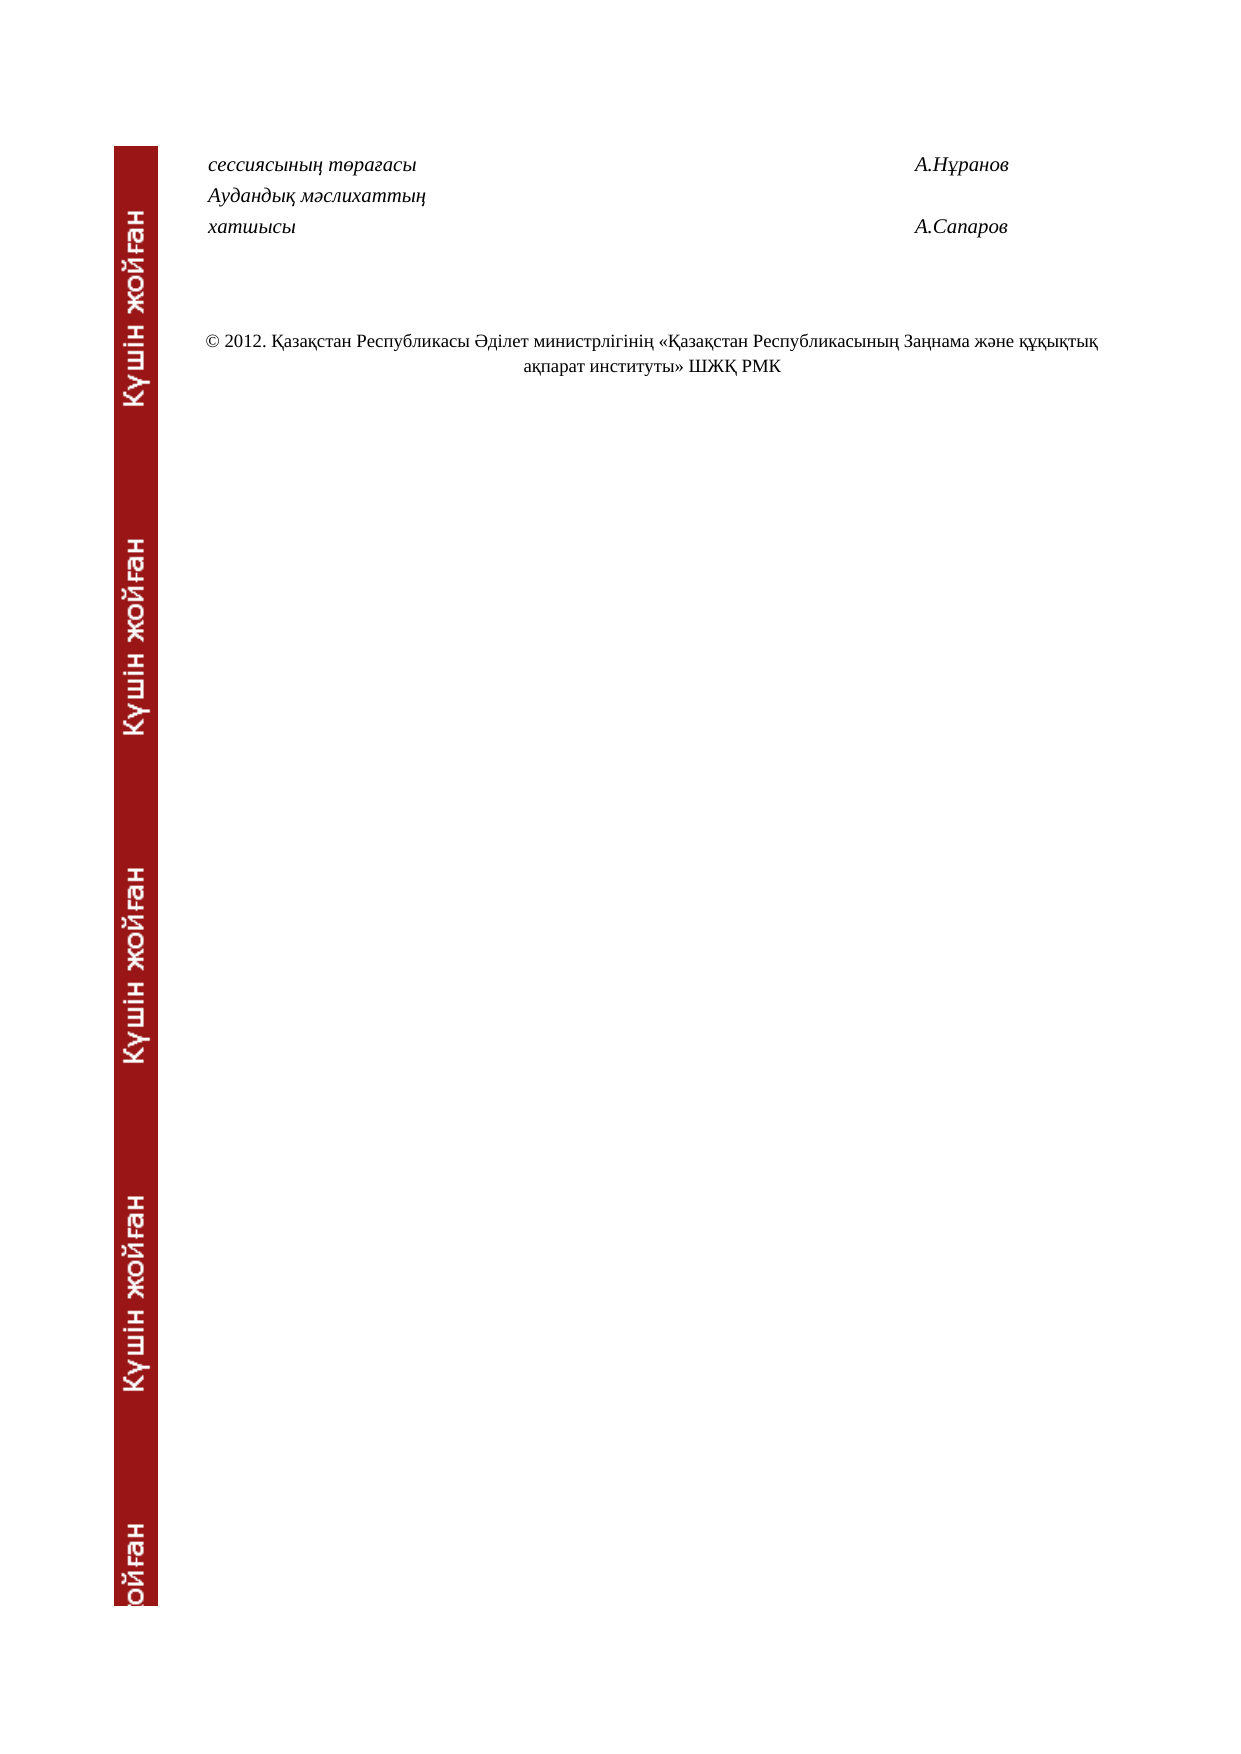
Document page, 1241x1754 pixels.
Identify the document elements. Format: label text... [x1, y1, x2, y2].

table_cell А.Сапаров [913, 212, 1240, 243]
table_cell Аудандық мәслихаттың [101, 181, 1240, 212]
picture [114, 376, 158, 1606]
table_cell сессиясының төрағасы [101, 150, 913, 181]
picture [114, 243, 158, 330]
table_cell А.Нұранов [913, 150, 1240, 181]
text © 2012. Қазақстан Республикасы Әділет министрлігінің «Қазақстан Республикасының Заңнама және құқықтық ақпарат институты» ШЖҚ РМК [112, 330, 1128, 376]
table_cell хатшысы [101, 212, 913, 243]
picture [114, 146, 158, 150]
